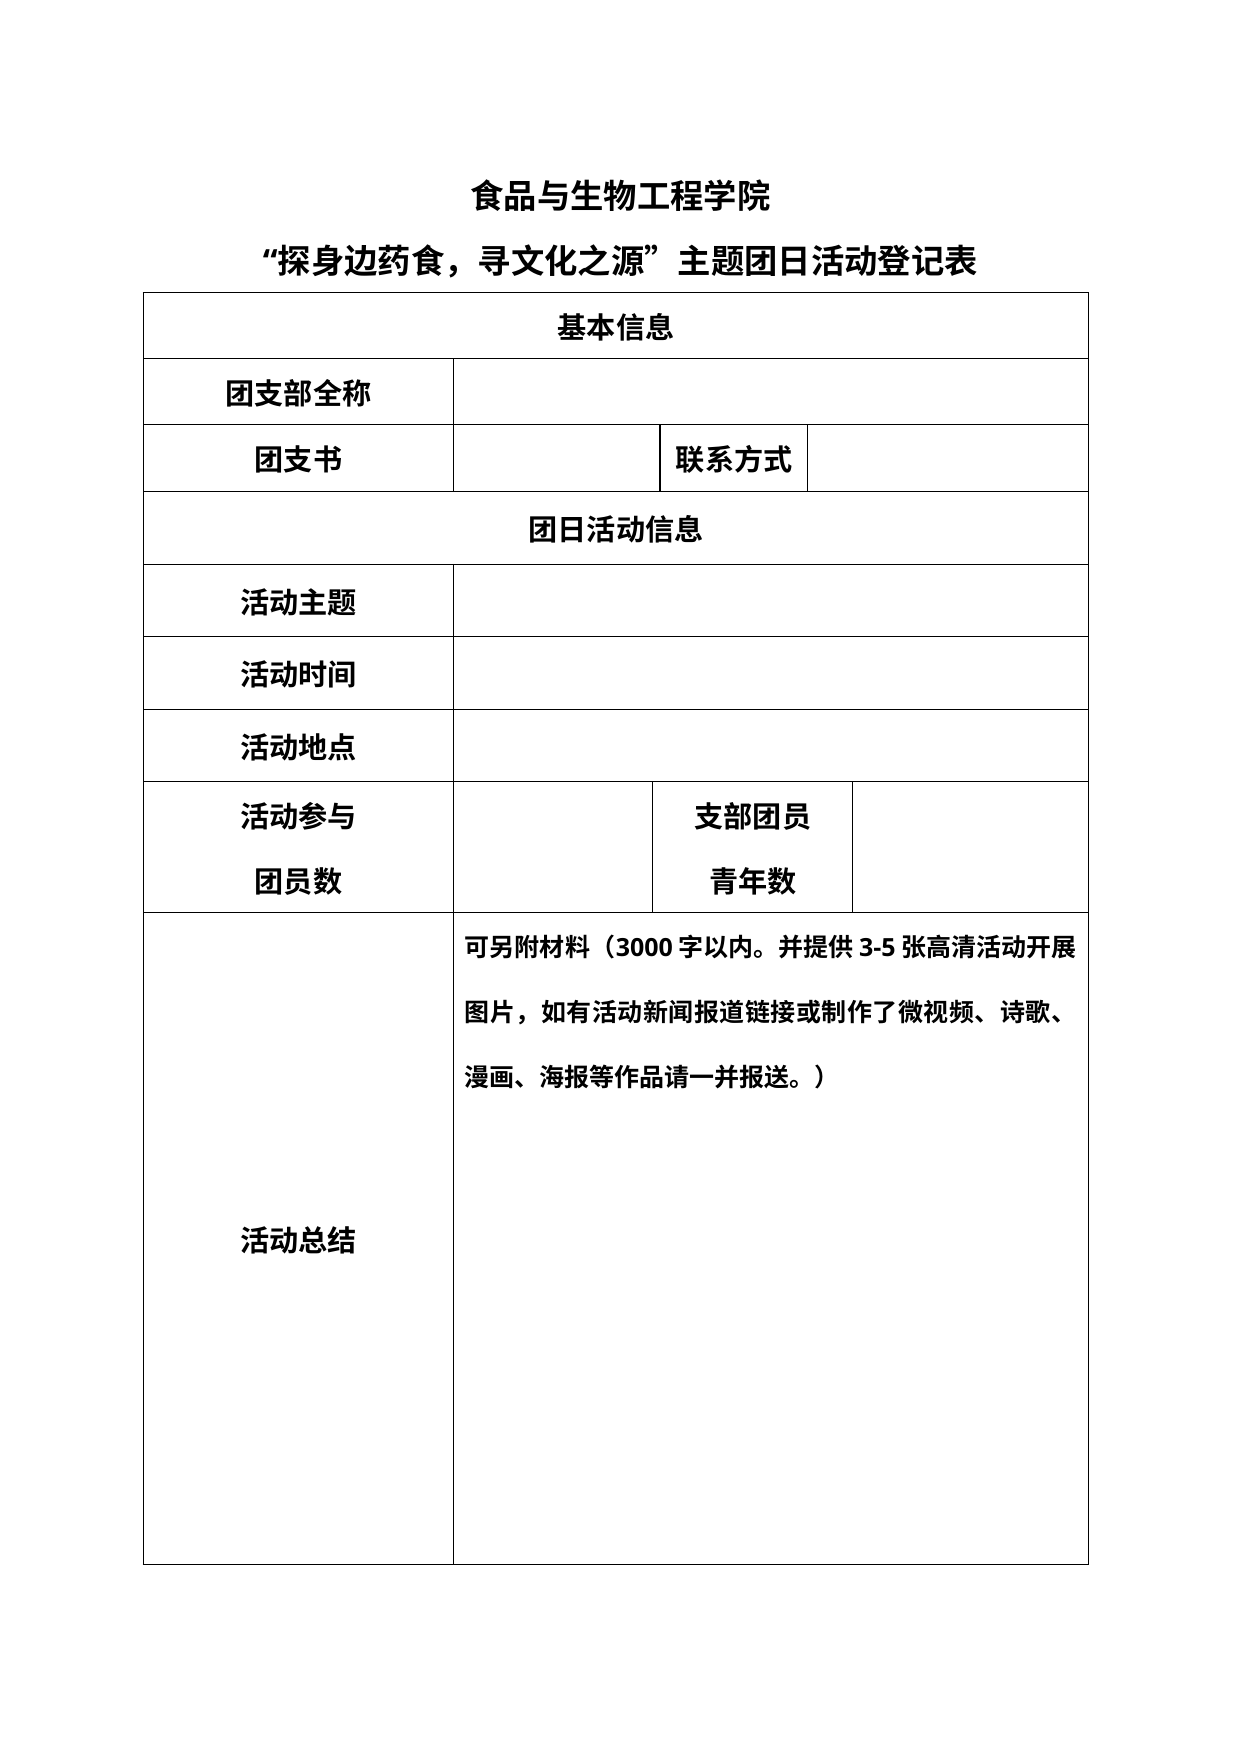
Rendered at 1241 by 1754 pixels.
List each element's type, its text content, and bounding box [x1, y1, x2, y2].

table_cell [454, 637, 1088, 709]
table_cell [454, 565, 1088, 636]
table_cell 团支书 [144, 425, 453, 491]
table_cell 支部团员 青年数 [653, 782, 852, 912]
table_cell 团日活动信息 [144, 492, 1088, 564]
text “探身边药食，寻文化之源”主题团日活动登记表 [187, 227, 1053, 292]
table_cell [454, 710, 1088, 781]
table_cell 团支部全称 [144, 359, 453, 424]
table_cell 活动主题 [144, 565, 453, 636]
table_cell 活动时间 [144, 637, 453, 709]
text 食品与生物工程学院 [187, 162, 1053, 227]
table_cell 活动地点 [144, 710, 453, 781]
table_header 基本信息 [144, 293, 1088, 358]
table_cell [454, 359, 1088, 424]
table_cell [853, 782, 1088, 912]
table_cell [454, 782, 652, 912]
table_cell 活动总结 [144, 913, 453, 1564]
table_cell 活动参与 团员数 [144, 782, 453, 912]
table_cell [808, 425, 1088, 491]
table_cell 联系方式 [661, 425, 807, 491]
table_cell [454, 425, 659, 491]
table_cell 可另附材料（3000字以内。并提供3-5张高清活动开展图片，如有活动新闻报道链接或制作了微视频、诗歌、漫画、海报等作品请一并报送。） [454, 913, 1088, 1564]
